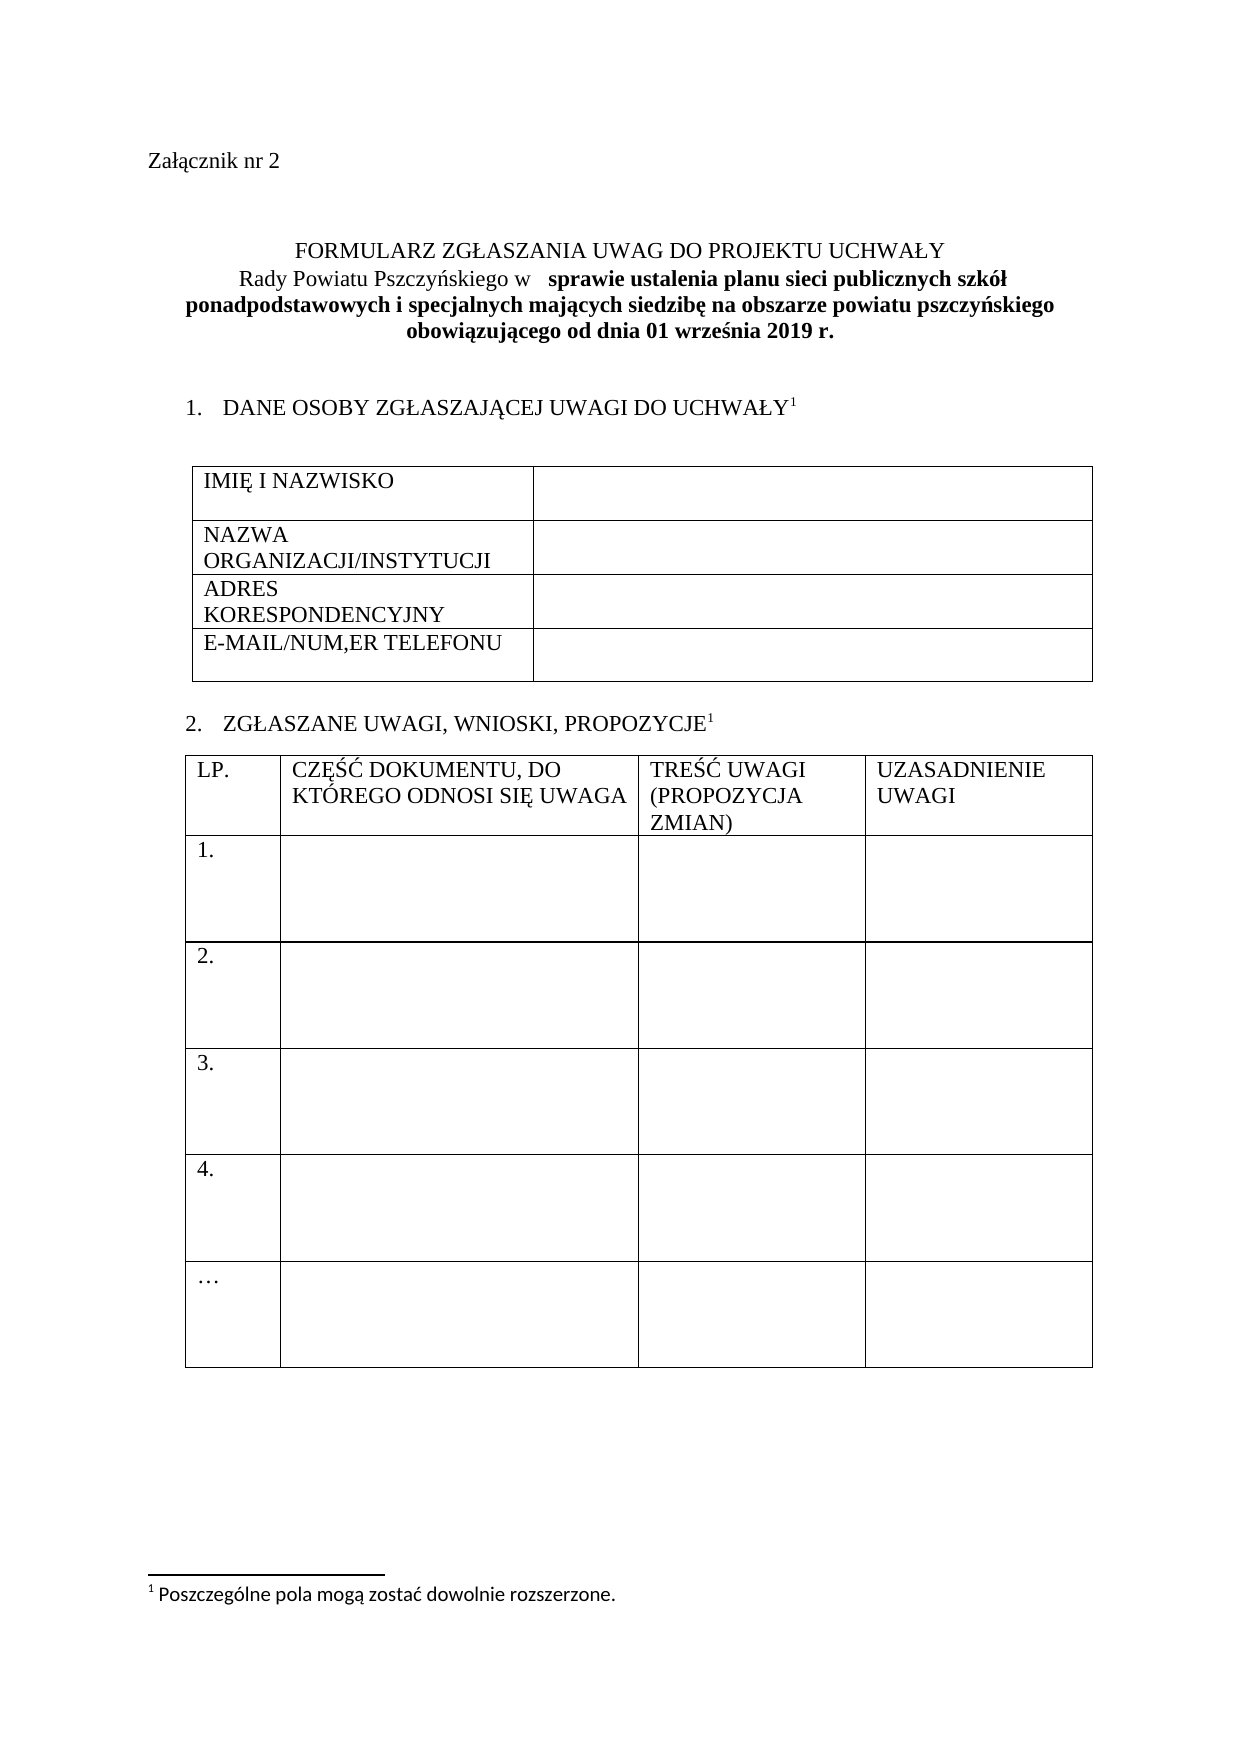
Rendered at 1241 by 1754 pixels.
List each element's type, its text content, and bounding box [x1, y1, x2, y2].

table_cell [281, 943, 638, 1048]
table_cell 1. [186, 836, 280, 941]
table_cell [639, 836, 865, 941]
table_cell … [186, 1262, 280, 1367]
table_cell [866, 836, 1092, 941]
list DANE OSOBY ZGŁASZAJĄCEJ UWAGI DO UCHWAŁY1 [185, 394, 1093, 420]
table_header LP. [186, 756, 280, 835]
table_header IMIĘ I NAZWISKO [193, 467, 533, 520]
table_cell 2. [186, 943, 280, 1048]
table_cell [534, 521, 1092, 574]
table_cell [281, 1049, 638, 1154]
table_cell [534, 575, 1092, 627]
table_cell 4. [186, 1155, 280, 1261]
table_header CZĘŚĆ DOKUMENTU, DO KTÓREGO ODNOSI SIĘ UWAGA [281, 756, 638, 835]
table_cell E-MAIL/NUM,ER TELEFONU [193, 629, 533, 681]
table_cell [866, 1155, 1092, 1261]
table_cell [281, 1155, 638, 1261]
text Załącznik nr 2 [148, 148, 1093, 174]
text Rady Powiatu Pszczyńskiego w sprawie ustalenia planu sieci publicznych szkół ponadpodstawowych i specjalnych mających siedzibę na obszarze powiatu pszczyńskiego obowiązującego od dnia 01 września 2019 r. [148, 265, 1093, 344]
table_cell [866, 943, 1092, 1048]
table_cell [639, 943, 865, 1048]
table_cell [534, 629, 1092, 681]
table_header [534, 467, 1092, 520]
table_cell NAZWA ORGANIZACJI/INSTYTUCJI [193, 521, 533, 574]
table_cell ADRES KORESPONDENCYJNY [193, 575, 533, 627]
table_header TREŚĆ UWAGI (PROPOZYCJA ZMIAN) [639, 756, 865, 835]
table_cell [639, 1262, 865, 1367]
table_cell [639, 1049, 865, 1154]
table_cell 3. [186, 1049, 280, 1154]
text FORMULARZ ZGŁASZANIA UWAG DO PROJEKTU UCHWAŁY [148, 237, 1093, 263]
table_header UZASADNIENIE UWAGI [866, 756, 1092, 835]
table_cell [281, 1262, 638, 1367]
table_cell [281, 836, 638, 941]
table_cell [866, 1049, 1092, 1154]
list ZGŁASZANE UWAGI, WNIOSKI, PROPOZYCJE [185, 710, 1093, 737]
table_cell [639, 1155, 865, 1261]
table_cell [866, 1262, 1092, 1367]
